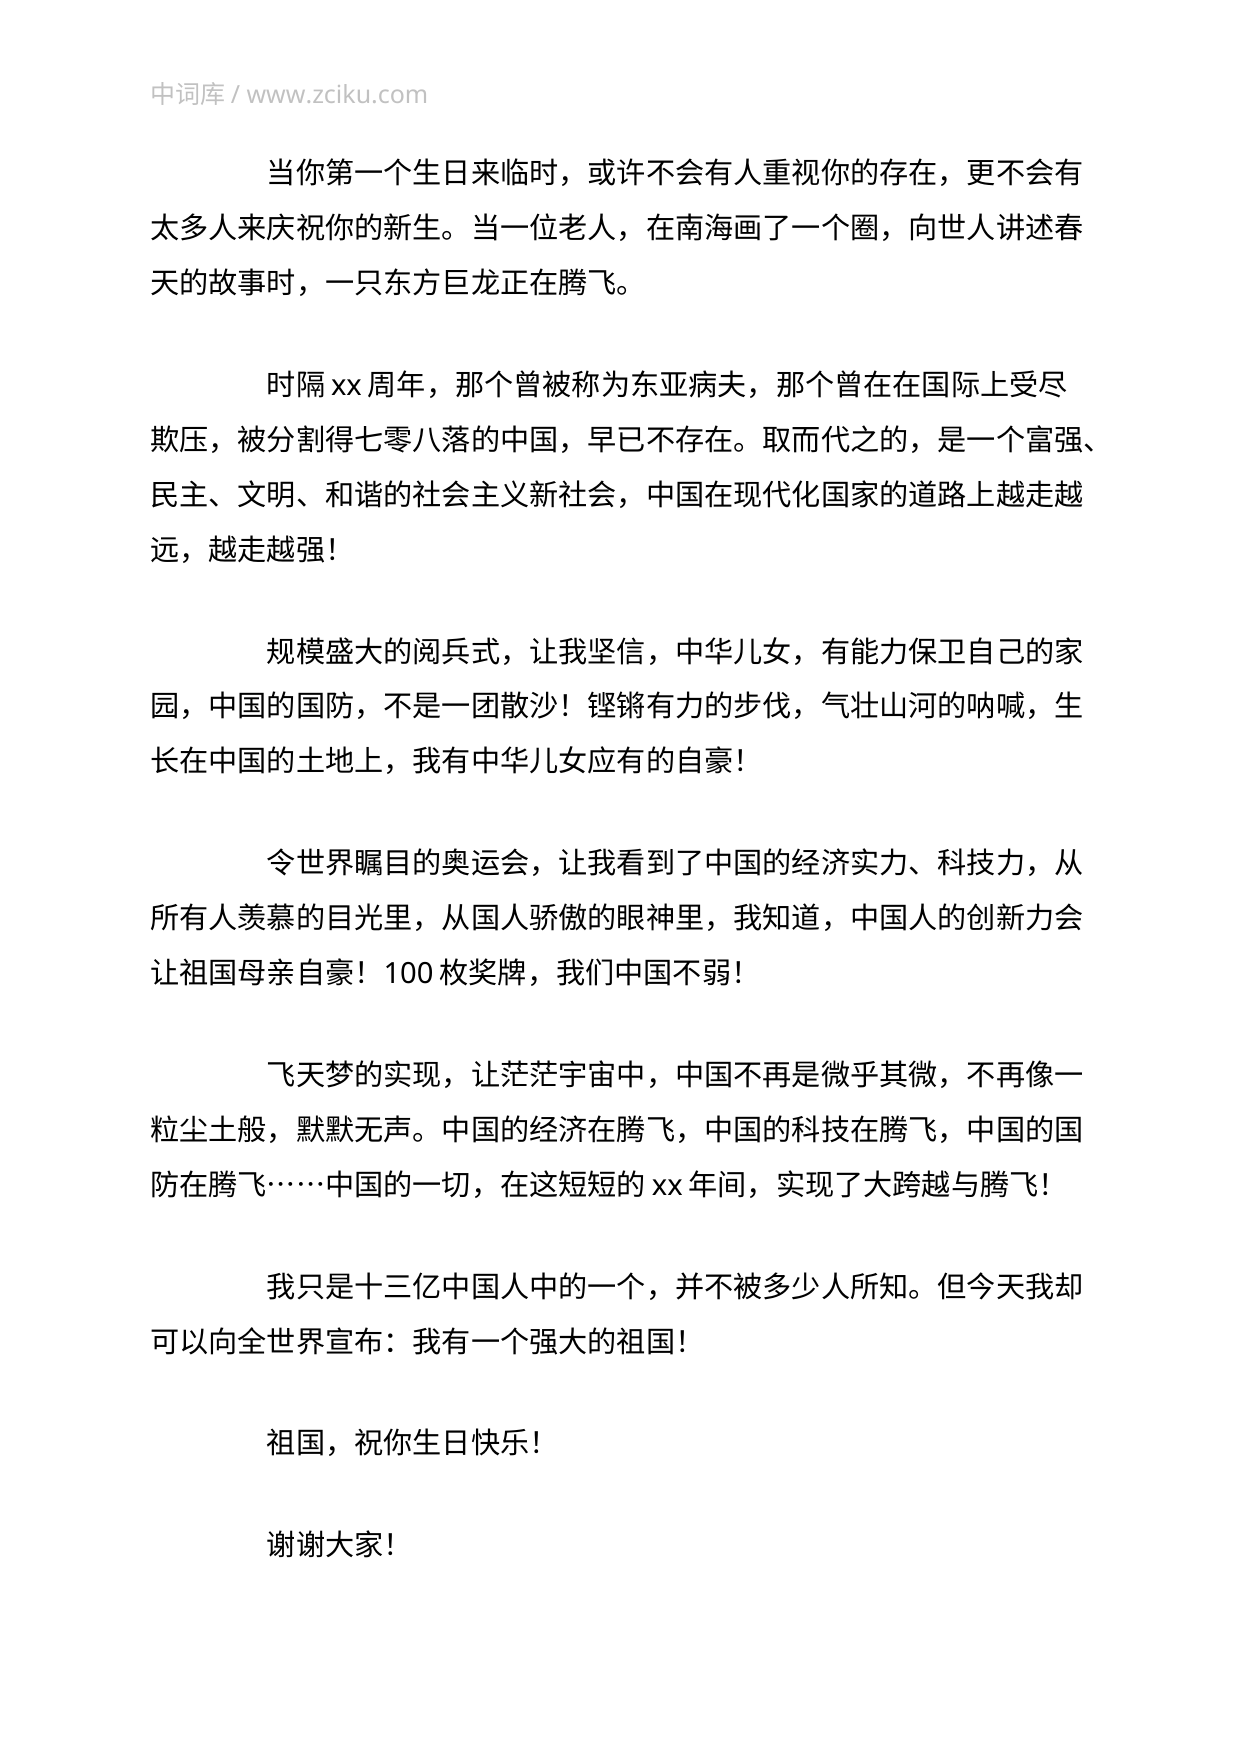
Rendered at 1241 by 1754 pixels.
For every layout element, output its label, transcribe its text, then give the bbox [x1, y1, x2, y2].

text 谢谢大家！ [150, 1522, 1090, 1564]
text 祖国，祝你生日快乐！ [150, 1420, 1090, 1462]
text 飞天梦的实现，让茫茫宇宙中，中国不再是微乎其微，不再像一粒尘土般，默默无声。中国的经济在腾飞，中国的科技在腾飞，中国的国防在腾飞……中国的一切，在这短短的xx年间，实现了大跨越与腾飞！ [150, 1051, 1090, 1204]
text 规模盛大的阅兵式，让我坚信，中华儿女，有能力保卫自己的家园，中国的国防，不是一团散沙！铿锵有力的步伐，气壮山河的呐喊，生长在中国的土地上，我有中华儿女应有的自豪！ [150, 628, 1090, 780]
text 令世界瞩目的奥运会，让我看到了中国的经济实力、科技力，从所有人羡慕的目光里，从国人骄傲的眼神里，我知道，中国人的创新力会让祖国母亲自豪！100枚奖牌，我们中国不弱！ [150, 840, 1090, 992]
text 时隔xx周年，那个曾被称为东亚病夫，那个曾在在国际上受尽欺压，被分割得七零八落的中国，早已不存在。取而代之的，是一个富强、民主、文明、和谐的社会主义新社会，中国在现代化国家的道路上越走越远，越走越强！ [150, 362, 1090, 569]
text 我只是十三亿中国人中的一个，并不被多少人所知。但今天我却可以向全世界宣布：我有一个强大的祖国！ [150, 1263, 1090, 1360]
text 当你第一个生日来临时，或许不会有人重视你的存在，更不会有太多人来庆祝你的新生。当一位老人，在南海画了一个圈，向世人讲述春天的故事时，一只东方巨龙正在腾飞。 [150, 150, 1090, 302]
